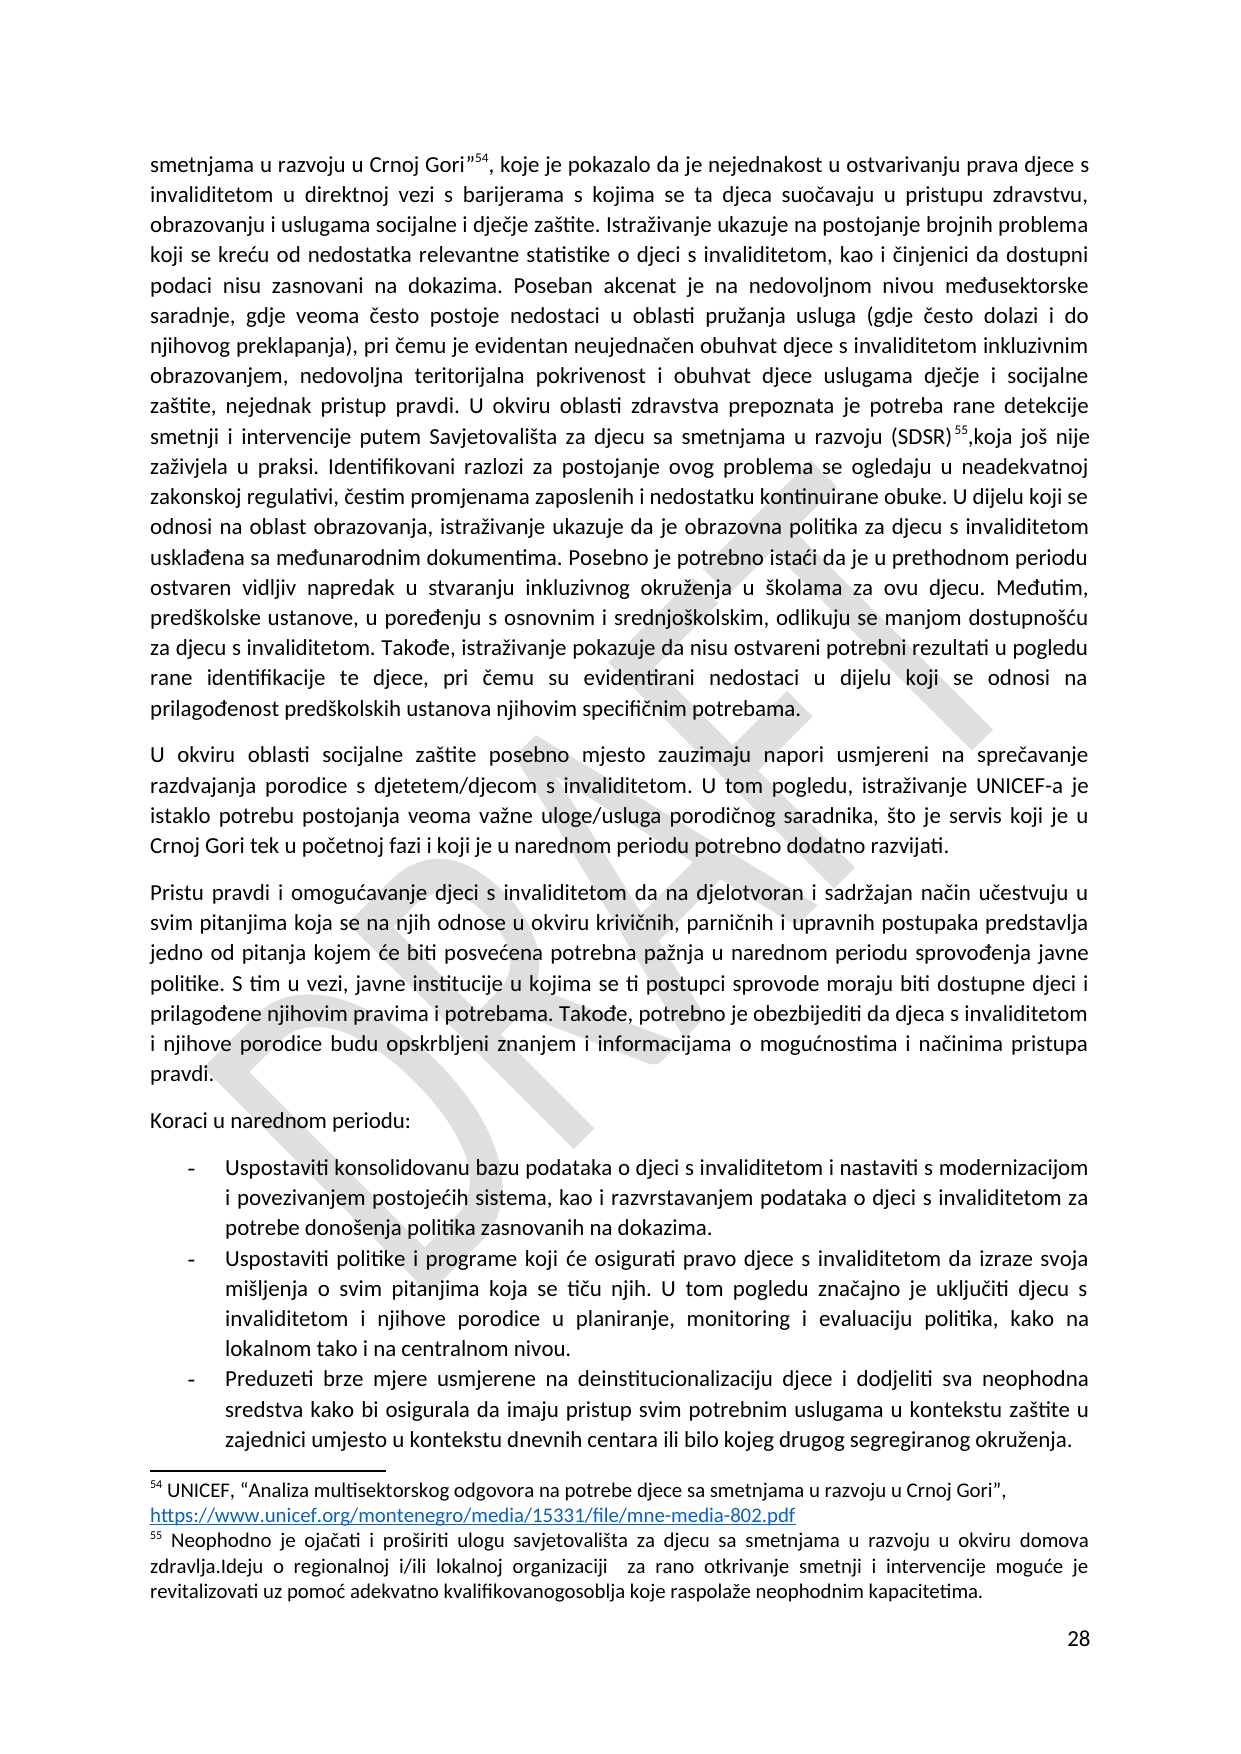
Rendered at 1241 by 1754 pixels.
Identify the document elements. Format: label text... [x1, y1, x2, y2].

list Preduzeti brze mjere usmjerene na deinstitucionalizaciju djece i dodjeliti sva neophodna sredstva kako bi osigurala da imaju pristup svim potrebnim uslugama u kontekstu zaštite u zajednici umjesto u kontekstu dnevnih centara ili bilo kojeg drugog segregiranog okruženja. [187, 1364, 1090, 1453]
text Koraci u narednom periodu: [150, 1106, 1090, 1134]
list Uspostaviti konsolidovanu bazu podataka o djeci s invaliditetom i nastaviti s modernizacijom i povezivanjem postojećih sistema, kao i razvrstavanjem podataka o djeci s invaliditetom za potrebe donošenja politika zasnovanih na dokazima. [187, 1153, 1090, 1242]
list Uspostaviti politike i programe koji će osigurati pravo djece s invaliditetom da izraze svoja mišljenja o svim pitanjima koja se tiču njih. U tom pogledu značajno je uključiti djecu s invaliditetom i njihove porodice u planiranje, monitoring i evaluaciju politika, kako na lokalnom tako i na centralnom nivou. [187, 1244, 1090, 1362]
text U okviru oblasti socijalne zaštite posebno mjesto zauzimaju napori usmjereni na sprečavanje razdvajanja porodice s djetetem/djecom s invaliditetom. U tom pogledu, istraživanje UNICEF-a je istaklo potrebu postojanja veoma važne uloge/usluga porodičnog saradnika, što je servis koji je u Crnoj Gori tek u početnoj fazi i koji je u narednom periodu potrebno dodatno razvijati. [150, 741, 1090, 859]
text Pristu pravdi i omogućavanje djeci s invaliditetom da na djelotvoran i sadržajan način učestvuju u svim pitanjima koja se na njih odnose u okviru krivičnih, parničnih i upravnih postupaka predstavlja jedno od pitanja kojem će biti posvećena potrebna pažnja u narednom periodu sprovođenja javne politike. S tim u vezi, javne institucije u kojima se ti postupci sprovode moraju biti dostupne djeci i prilagođene njihovim pravima i potrebama. Takođe, potrebno je obezbijediti da djeca s invaliditetom i njihove porodice budu opskrbljeni znanjem i informacijama o mogućnostima i načinima pristupa pravdi. [150, 878, 1090, 1087]
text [150, 150, 1090, 722]
